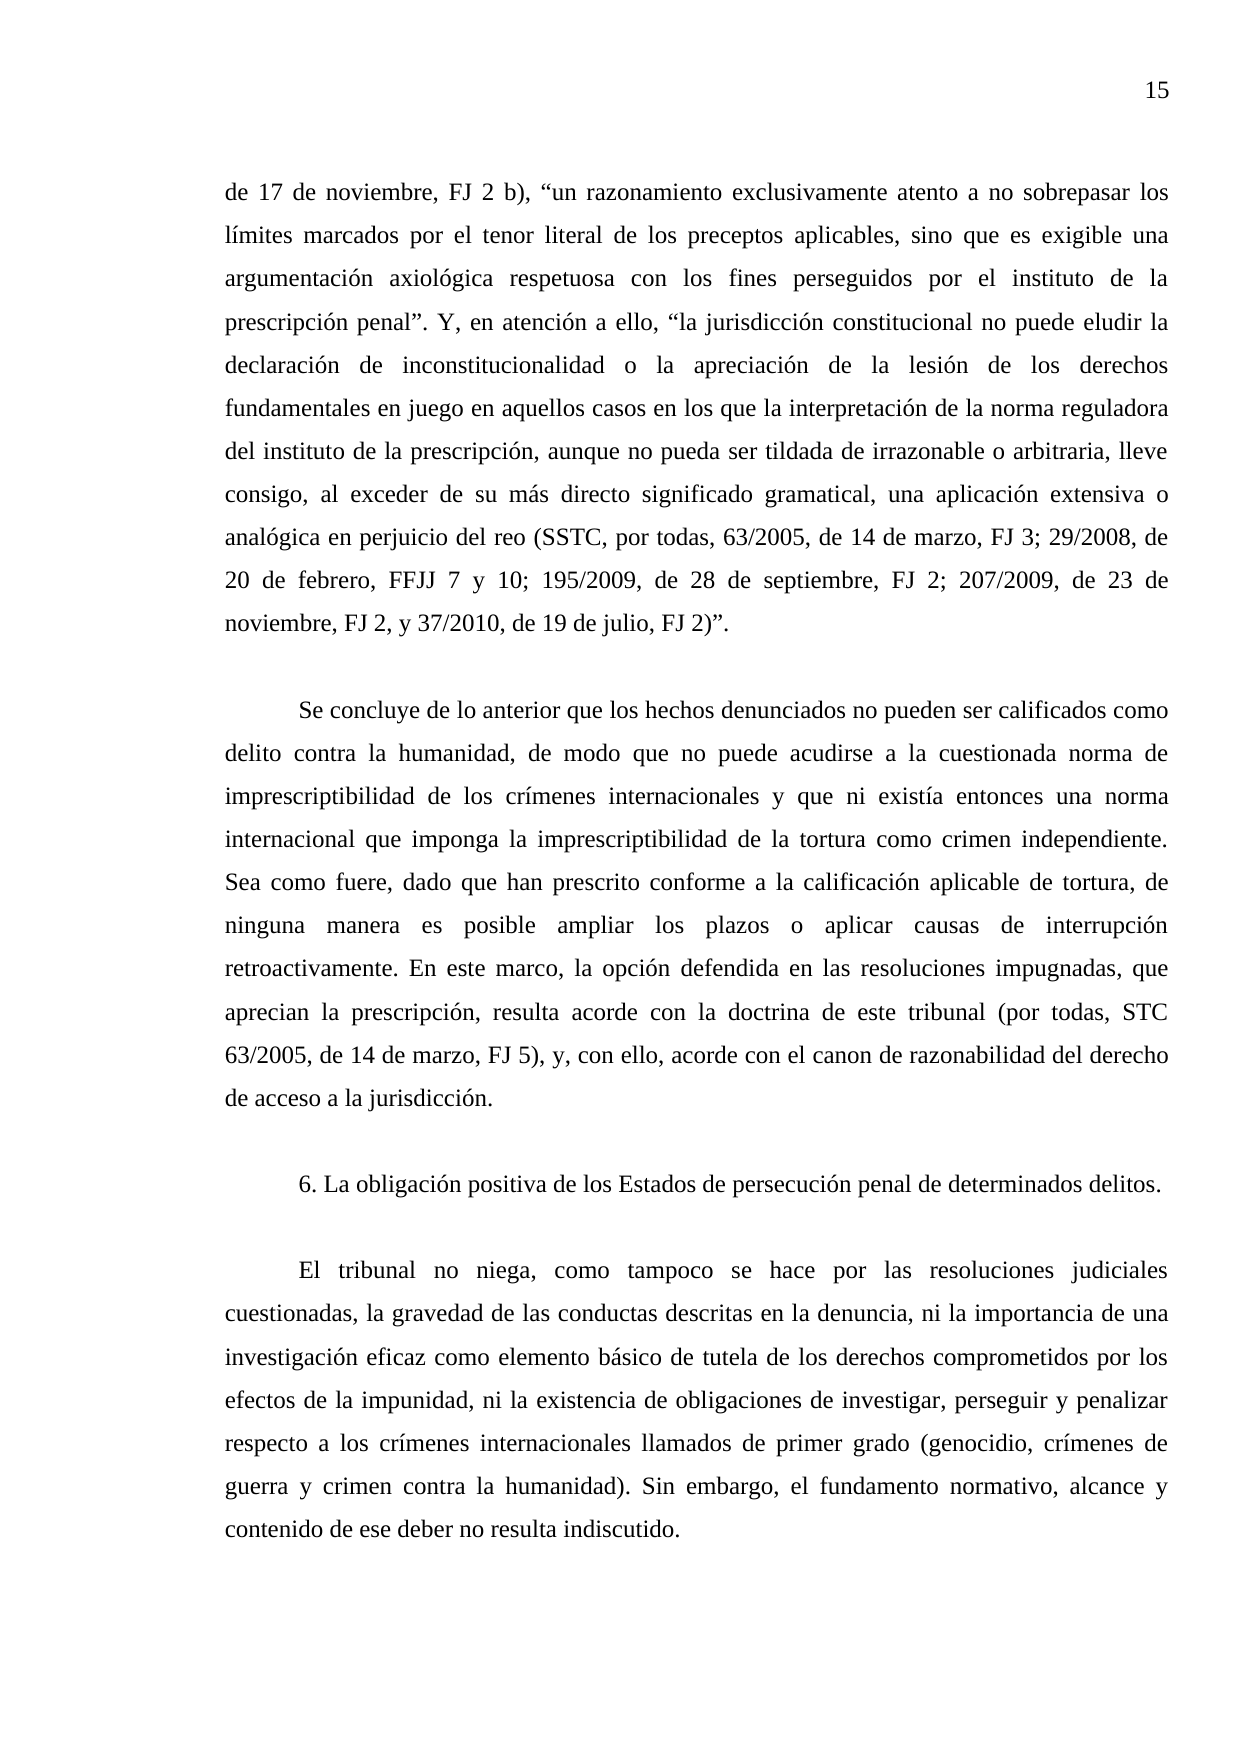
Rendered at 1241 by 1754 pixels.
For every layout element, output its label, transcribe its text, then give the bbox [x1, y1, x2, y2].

text 6. La obligación positiva de los Estados de persecución penal de determinados delitos. [224, 1169, 1169, 1198]
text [224, 177, 1169, 637]
text Se concluye de lo anterior que los hechos denunciados no pueden ser calificados como delito contra la humanidad, de modo que no puede acudirse a la cuestionada norma de imprescriptibilidad de los crímenes internacionales y que ni existía entonces una norma internacional que imponga la imprescriptibilidad de la tortura como crimen independiente. Sea como fuere, dado que han prescrito conforme a la calificación aplicable de tortura, de ninguna manera es posible ampliar los plazos o aplicar causas de interrupción retroactivamente. En este marco, la opción defendida en las resoluciones impugnadas, que aprecian la prescripción, resulta acorde con la doctrina de este tribunal (por todas, STC 63/2005, de 14 de marzo, FJ 5), y, con ello, acorde con el canon de razonabilidad del derecho de acceso a la jurisdicción. [224, 695, 1169, 1112]
text El tribunal no niega, como tampoco se hace por las resoluciones judiciales cuestionadas, la gravedad de las conductas descritas en la denuncia, ni la importancia de una investigación eficaz como elemento básico de tutela de los derechos comprometidos por los efectos de la impunidad, ni la existencia de obligaciones de investigar, perseguir y penalizar respecto a los crímenes internacionales llamados de primer grado (genocidio, crímenes de guerra y crimen contra la humanidad). Sin embargo, el fundamento normativo, alcance y contenido de ese deber no resulta indiscutido. [224, 1255, 1169, 1543]
